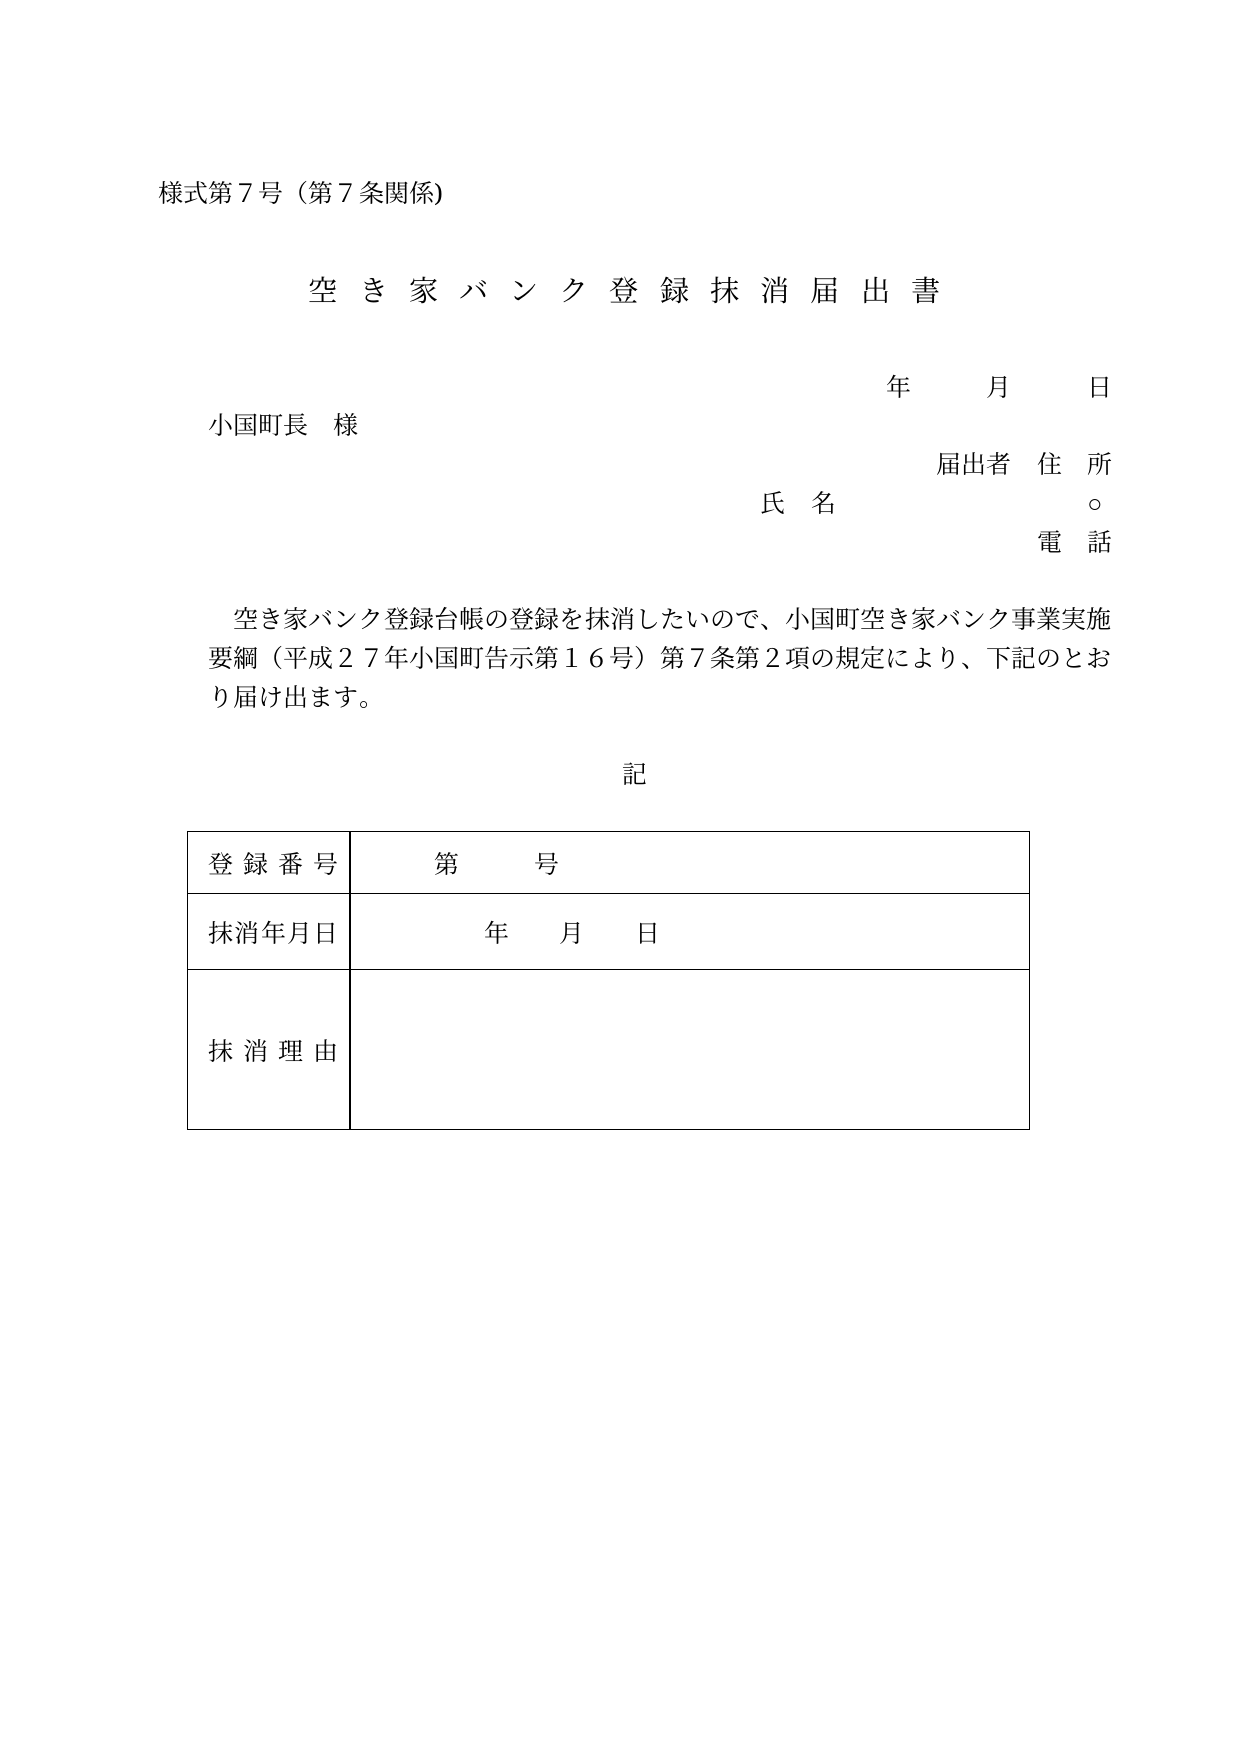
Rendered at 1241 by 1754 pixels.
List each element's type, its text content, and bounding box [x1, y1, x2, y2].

text 氏 名 [158, 482, 1112, 521]
table_cell 抹消理由 [188, 970, 349, 1129]
table_header 第 号 [351, 832, 1029, 893]
text 電 話 [158, 521, 1112, 559]
text 空き家バンク登録抹消届出書 [158, 249, 1112, 327]
text 様式第７号（第７条関係) [158, 172, 1112, 211]
table_cell [351, 970, 1029, 1129]
text 空き家バンク登録台帳の登録を抹消したいので、小国町空き家バンク事業実施要綱（平成２７年小国町告示第１６号）第７条第２項の規定により、下記のとおり届け出ます。 [183, 598, 1112, 714]
text 小国町長 様 [158, 404, 1112, 443]
table_header 登録番号 [188, 832, 349, 893]
text 記 [158, 753, 1112, 792]
table_cell 抹消年月日 [188, 894, 349, 968]
table_cell 年 月 日 [351, 894, 1029, 968]
text 年 月 日 [158, 366, 1112, 404]
text 届出者 住 所 [158, 443, 1112, 482]
